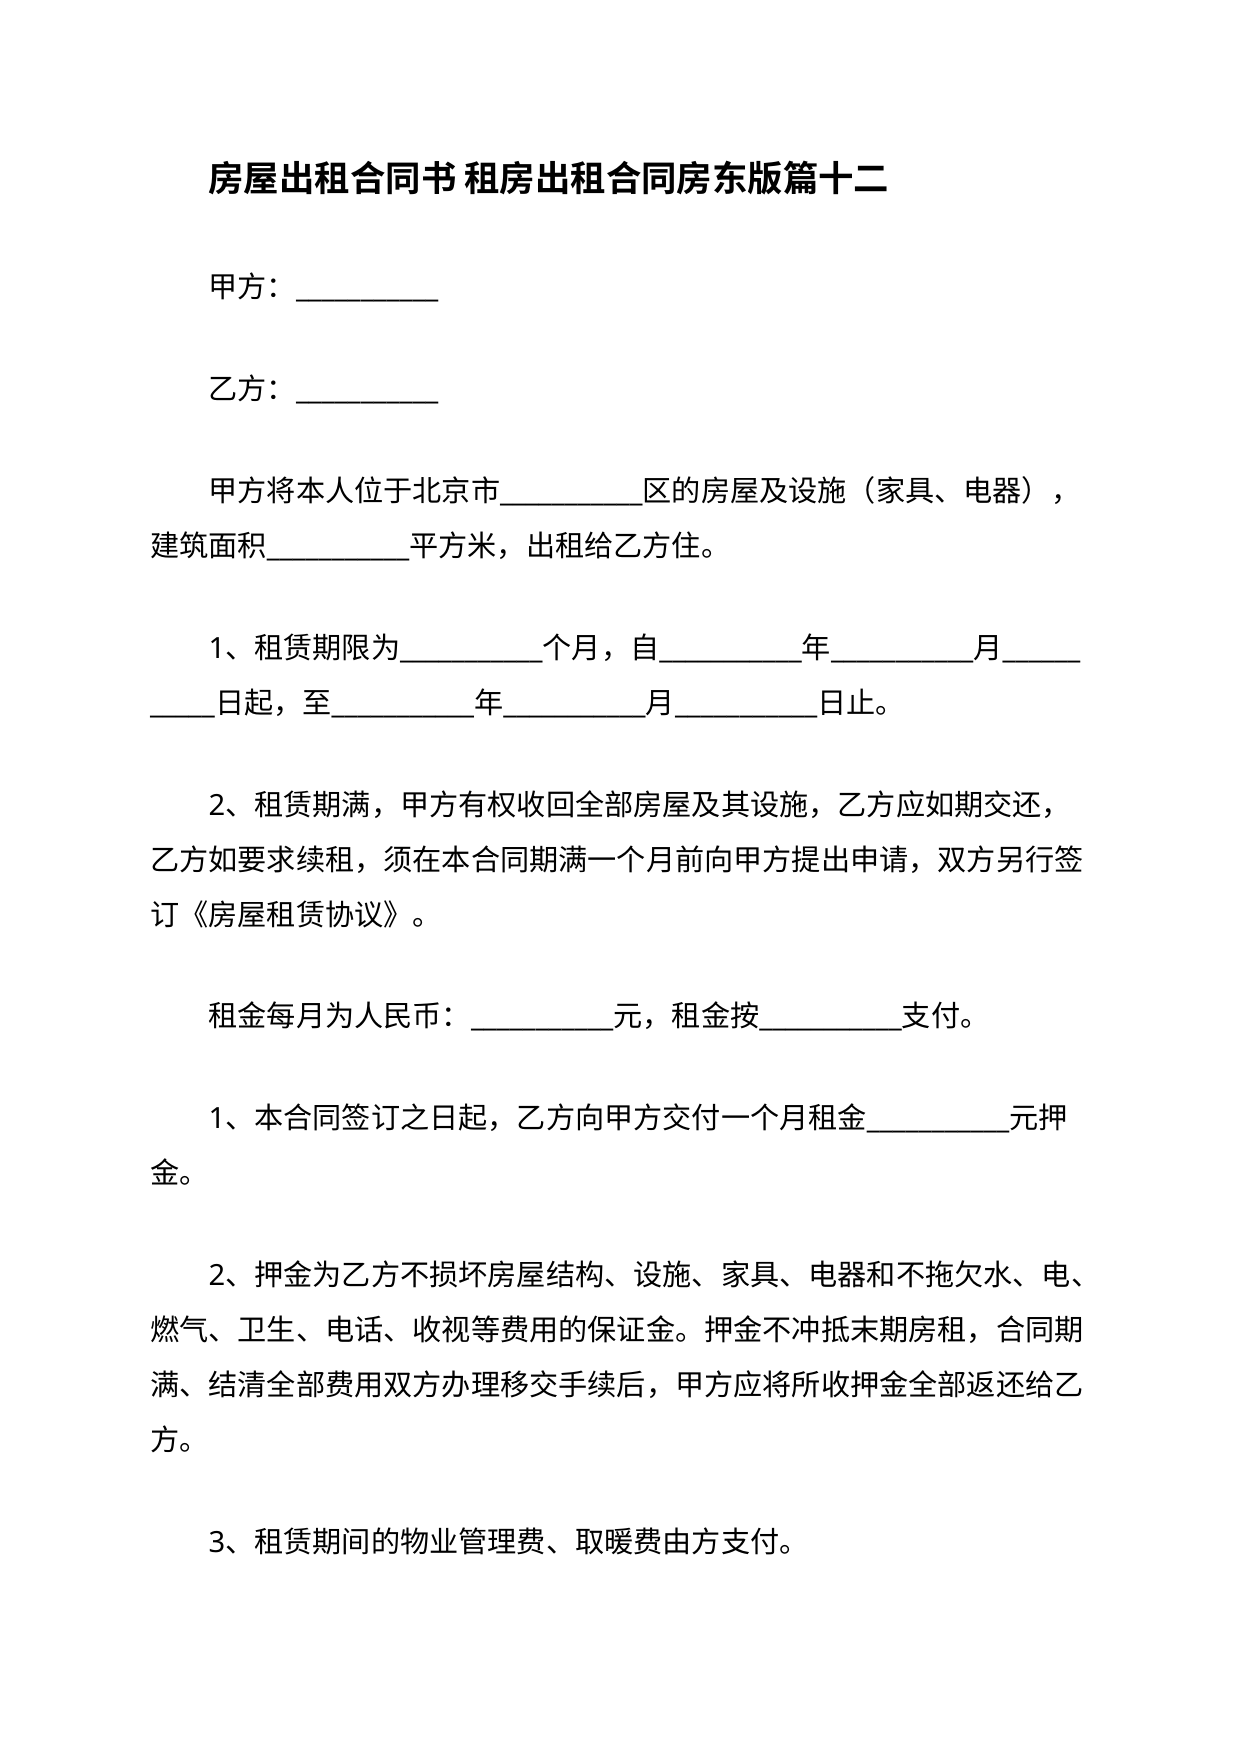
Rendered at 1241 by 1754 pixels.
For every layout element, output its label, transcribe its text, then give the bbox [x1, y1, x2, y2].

text 2、租赁期满，甲方有权收回全部房屋及其设施，乙方应如期交还，乙方如要求续租，须在本合同期满一个月前向甲方提出申请，双方另行签订《房屋租赁协议》。 [150, 781, 1090, 933]
text 房屋出租合同书 租房出租合同房东版篇十二 [150, 150, 1090, 201]
text 乙方：___________ [150, 365, 1090, 408]
text 甲方将本人位于北京市___________区的房屋及设施（家具、电器），建筑面积___________平方米，出租给乙方住。 [150, 467, 1090, 565]
text 1、本合同签订之日起，乙方向甲方交付一个月租金___________元押金。 [150, 1095, 1090, 1192]
text 甲方：___________ [150, 263, 1090, 306]
text 1、租赁期限为___________个月，自___________年___________月___________日起，至___________年___________月___________日止。 [150, 624, 1090, 722]
text 2、押金为乙方不损坏房屋结构、设施、家具、电器和不拖欠水、电、燃气、卫生、电话、收视等费用的保证金。押金不冲抵末期房租，合同期满、结清全部费用双方办理移交手续后，甲方应将所收押金全部返还给乙方。 [150, 1252, 1090, 1459]
text 3、租赁期间的物业管理费、取暖费由方支付。 [150, 1518, 1090, 1561]
text 租金每月为人民币：___________元，租金按___________支付。 [150, 993, 1090, 1035]
